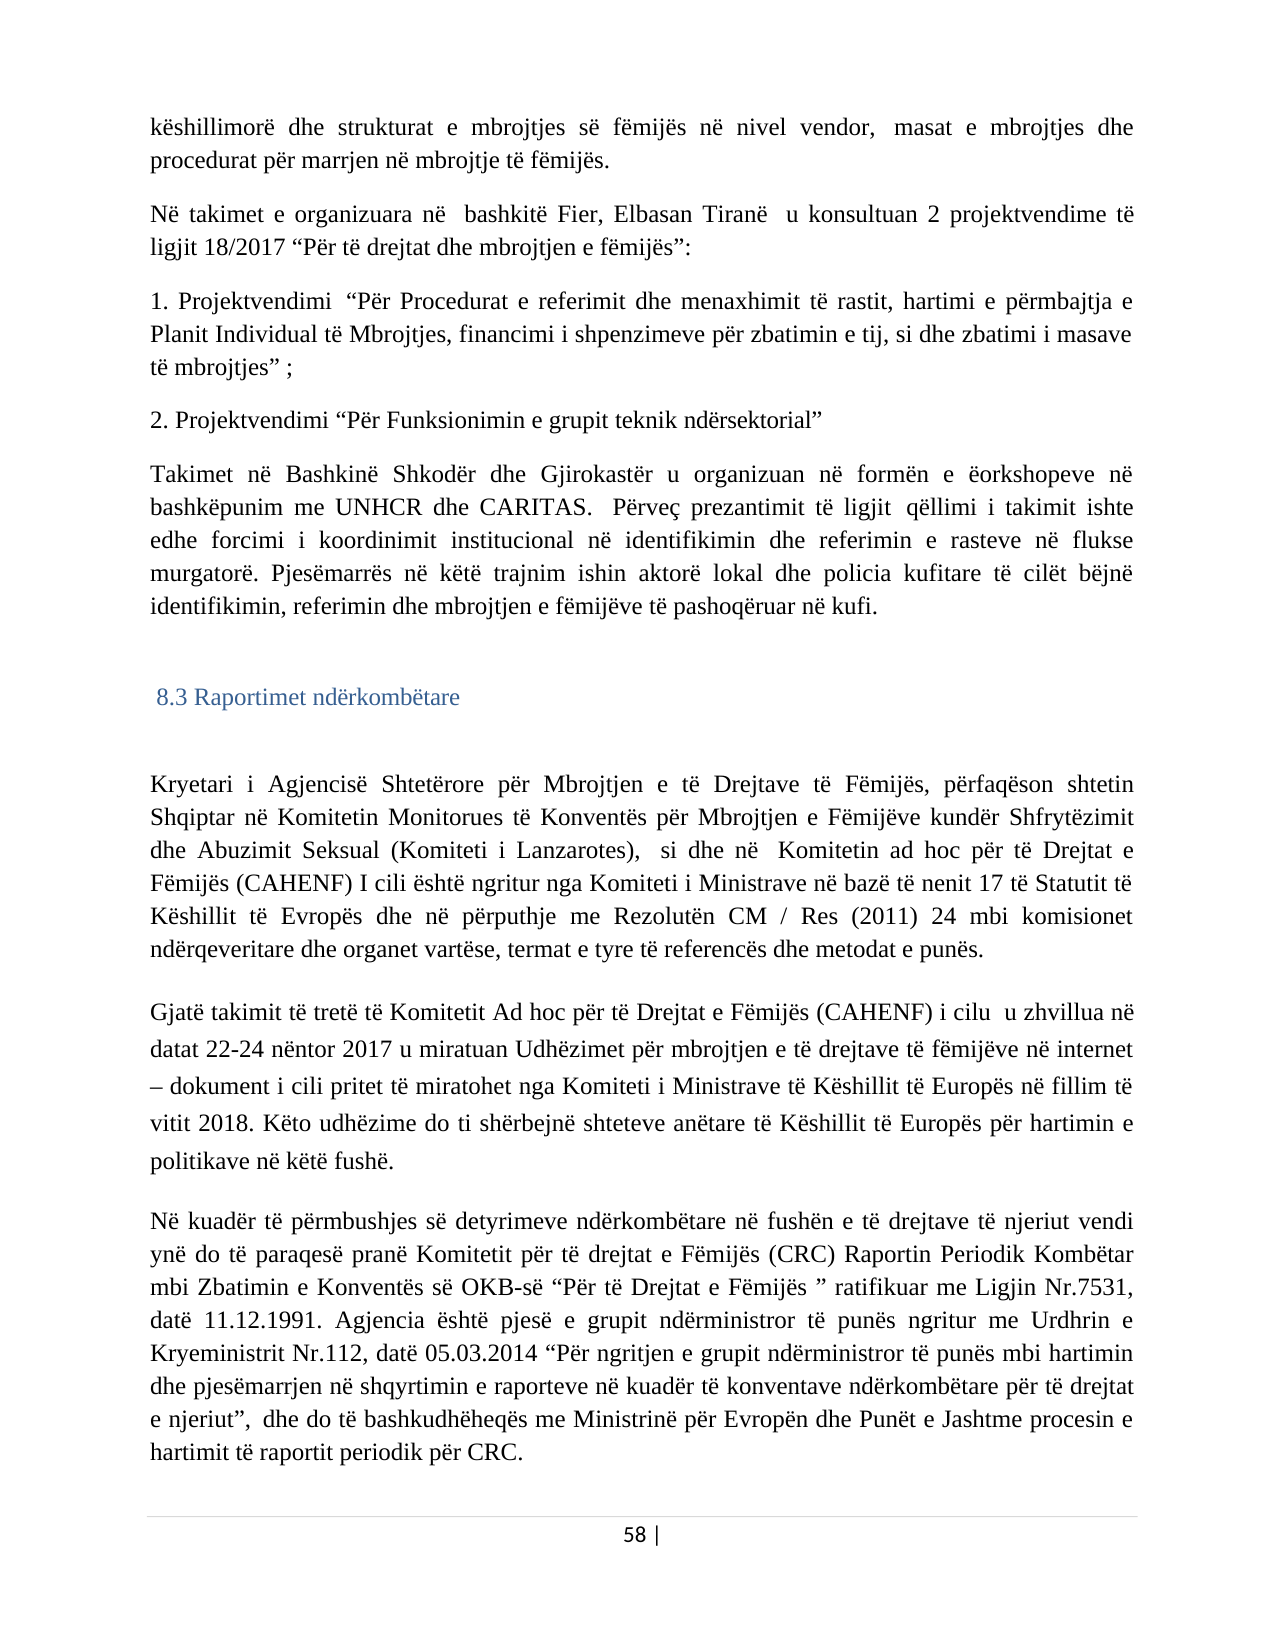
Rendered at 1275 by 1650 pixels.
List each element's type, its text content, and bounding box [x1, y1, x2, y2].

text Gjatë takimit të tretë të Komitetit Ad hoc për të Drejtat e Fëmijës (CAHENF) i cilu u zhvillua në datat 22-24 nëntor 2017 u miratuan Udhëzimet për mbrojtjen e të drejtave të fëmijëve në internet – dokument i cili pritet të miratohet nga Komiteti i Ministrave të Këshillit të Europës në fillim të vitit 2018. Këto udhëzime do ti shërbejnë shteteve anëtare të Këshillit të Europës për hartimin e politikave në këtë fushë. [150, 997, 1135, 1174]
list Projektvendimi “Për Procedurat e referimit dhe menaxhimit të rastit, hartimi e përmbajtja e Planit Individual të Mbrojtjes, financimi i shpenzimeve për zbatimin e tij, si dhe zbatimi i masave të mbrojtjes” ; [150, 286, 1134, 381]
text Në kuadër të përmbushjes së detyrimeve ndërkombëtare në fushën e të drejtave të njeriut vendi ynë do të paraqesë pranë Komitetit për të drejtat e Fëmijës (CRC) Raportin Periodik Kombëtar mbi Zbatimin e Konventës së OKB-së “Për të Drejtat e Fëmijës ” ratifikuar me Ligjin Nr.7531, datë 11.12.1991. Agjencia është pjesë e grupit ndërministror të punës ngritur me Urdhrin e Kryeministrit Nr.112, datë 05.03.2014 “Për ngritjen e grupit ndërministror të punës mbi hartimin dhe pjesëmarrjen në shqyrtimin e raporteve në kuadër të konventave ndërkombëtare për të drejtat e njeriut”, dhe do të bashkudhëheqës me Ministrinë për Evropën dhe Punët e Jashtme procesin e hartimit të raportit periodik për CRC. [150, 1206, 1135, 1466]
text Në takimet e organizuara në bashkitë Fier, Elbasan Tiranë u konsultuan 2 projektvendime të ligjit 18/2017 “Për të drejtat dhe mbrojtjen e fëmijës”: [150, 199, 1135, 261]
list Raportimet ndërkombëtare [156, 682, 1200, 711]
text Kryetari i Agjencisë Shtetërore për Mbrojtjen e të Drejtave të Fëmijës, përfaqëson shtetin Shqiptar në Komitetin Monitorues të Konventës për Mbrojtjen e Fëmijëve kundër Shfrytëzimit dhe Abuzimit Seksual (Komiteti i Lanzarotes), si dhe në Komitetin ad hoc për të Drejtat e Fëmijës (CAHENF) I cili është ngritur nga Komiteti i Ministrave në bazë të nenit 17 të Statutit të Këshillit të Evropës dhe në përputhje me Rezolutën CM / Res (2011) 24 mbi komisionet ndërqeveritare dhe organet vartëse, termat e tyre të referencës dhe metodat e punës. [150, 769, 1135, 963]
text Takimet në Bashkinë Shkodër dhe Gjirokastër u organizuan në formën e ëorkshopeve në bashkëpunim me UNHCR dhe CARITAS. Përveç prezantimit të ligjit qëllimi i takimit ishte edhe forcimi i koordinimit institucional në identifikimin dhe referimin e rasteve në flukse murgatorë. Pjesëmarrës në këtë trajnim ishin aktorë lokal dhe policia kufitare të cilët bëjnë identifikimin, referimin dhe mbrojtjen e fëmijëve të pashoqëruar në kufi. [150, 459, 1134, 620]
text këshillimorë dhe strukturat e mbrojtjes së fëmijës në nivel vendor, masat e mbrojtjes dhe procedurat për marrjen në mbrojtje të fëmijës. [150, 112, 1134, 174]
list Projektvendimi “Për Funksionimin e grupit teknik ndërsektorial” [150, 406, 1200, 434]
